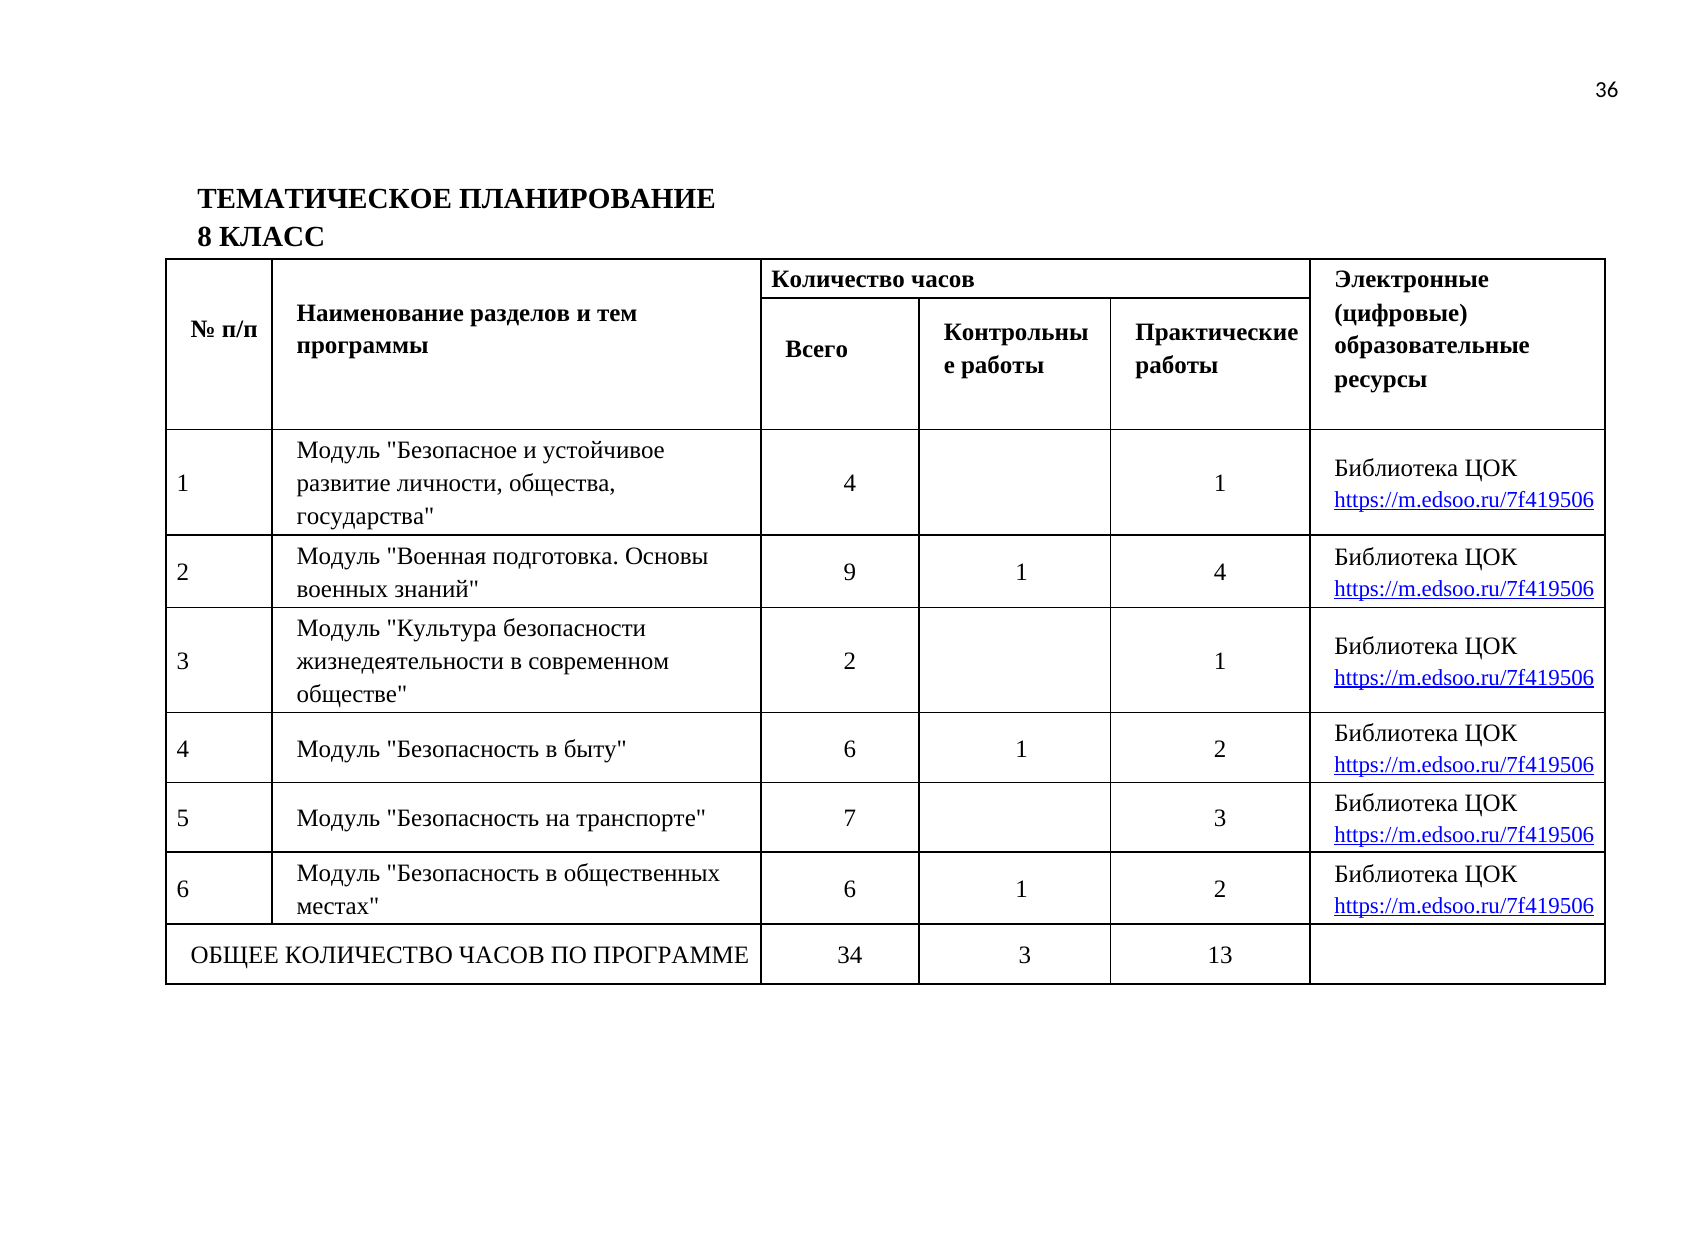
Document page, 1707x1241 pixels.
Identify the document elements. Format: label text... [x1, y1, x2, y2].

table_cell 13 [1111, 925, 1309, 983]
table_cell Модуль "Безопасность в общественных местах" [273, 853, 760, 923]
table_cell 1 [1111, 430, 1309, 534]
table_header Наименование разделов и тем программы [273, 260, 760, 428]
table_cell 1 [920, 713, 1110, 781]
table_cell 7 [762, 783, 918, 851]
table_cell 4 [1111, 536, 1309, 606]
table_header Электронные (цифровые) образовательные ресурсы [1311, 260, 1604, 428]
table_cell Всего [762, 299, 918, 428]
table_cell 4 [167, 713, 271, 781]
table_cell Модуль "Безопасность на транспорте" [273, 783, 760, 851]
table_cell 9 [762, 536, 918, 606]
table_cell Модуль "Безопасное и устойчивое развитие личности, общества, государства" [273, 430, 760, 534]
table_cell Библиотека ЦОК https://m.edsoo.ru/7f419506 [1311, 536, 1604, 606]
table_cell 34 [762, 925, 918, 983]
table_cell Библиотека ЦОК https://m.edsoo.ru/7f419506 [1311, 608, 1604, 712]
table_cell 6 [167, 853, 271, 923]
table_cell [920, 430, 1110, 534]
table_cell Библиотека ЦОК https://m.edsoo.ru/7f419506 [1311, 430, 1604, 534]
table_cell 6 [762, 713, 918, 781]
table_cell 4 [762, 430, 918, 534]
table_cell 3 [920, 925, 1110, 983]
table_cell 2 [762, 608, 918, 712]
table_cell 1 [920, 536, 1110, 606]
table_cell Модуль "Безопасность в быту" [273, 713, 760, 781]
table_header № п/п [167, 260, 271, 428]
table_cell Модуль "Военная подготовка. Основы военных знаний" [273, 536, 760, 606]
text ТЕМАТИЧЕСКОЕ ПЛАНИРОВАНИЕ [190, 181, 1618, 214]
table_cell [920, 608, 1110, 712]
table_cell 3 [167, 608, 271, 712]
text 8 КЛАСС [190, 219, 1618, 253]
table_cell 2 [167, 536, 271, 606]
table_cell ОБЩЕЕ КОЛИЧЕСТВО ЧАСОВ ПО ПРОГРАММЕ [167, 925, 760, 983]
table_header Количество часов [762, 260, 1309, 297]
table_cell Модуль "Культура безопасности жизнедеятельности в современном обществе" [273, 608, 760, 712]
table_cell Библиотека ЦОК https://m.edsoo.ru/7f419506 [1311, 783, 1604, 851]
table_cell 6 [762, 853, 918, 923]
table_cell 2 [1111, 853, 1309, 923]
table_cell Контрольные работы [920, 299, 1110, 428]
table_cell 1 [920, 853, 1110, 923]
table_cell 2 [1111, 713, 1309, 781]
table_cell Библиотека ЦОК https://m.edsoo.ru/7f419506 [1311, 713, 1604, 781]
table_cell Библиотека ЦОК https://m.edsoo.ru/7f419506 [1311, 853, 1604, 923]
table_cell 1 [1111, 608, 1309, 712]
table_cell Практические работы [1111, 299, 1309, 428]
table_cell 5 [167, 783, 271, 851]
table_cell 1 [167, 430, 271, 534]
table_cell [1311, 925, 1604, 983]
table_cell 3 [1111, 783, 1309, 851]
table_cell [920, 783, 1110, 851]
